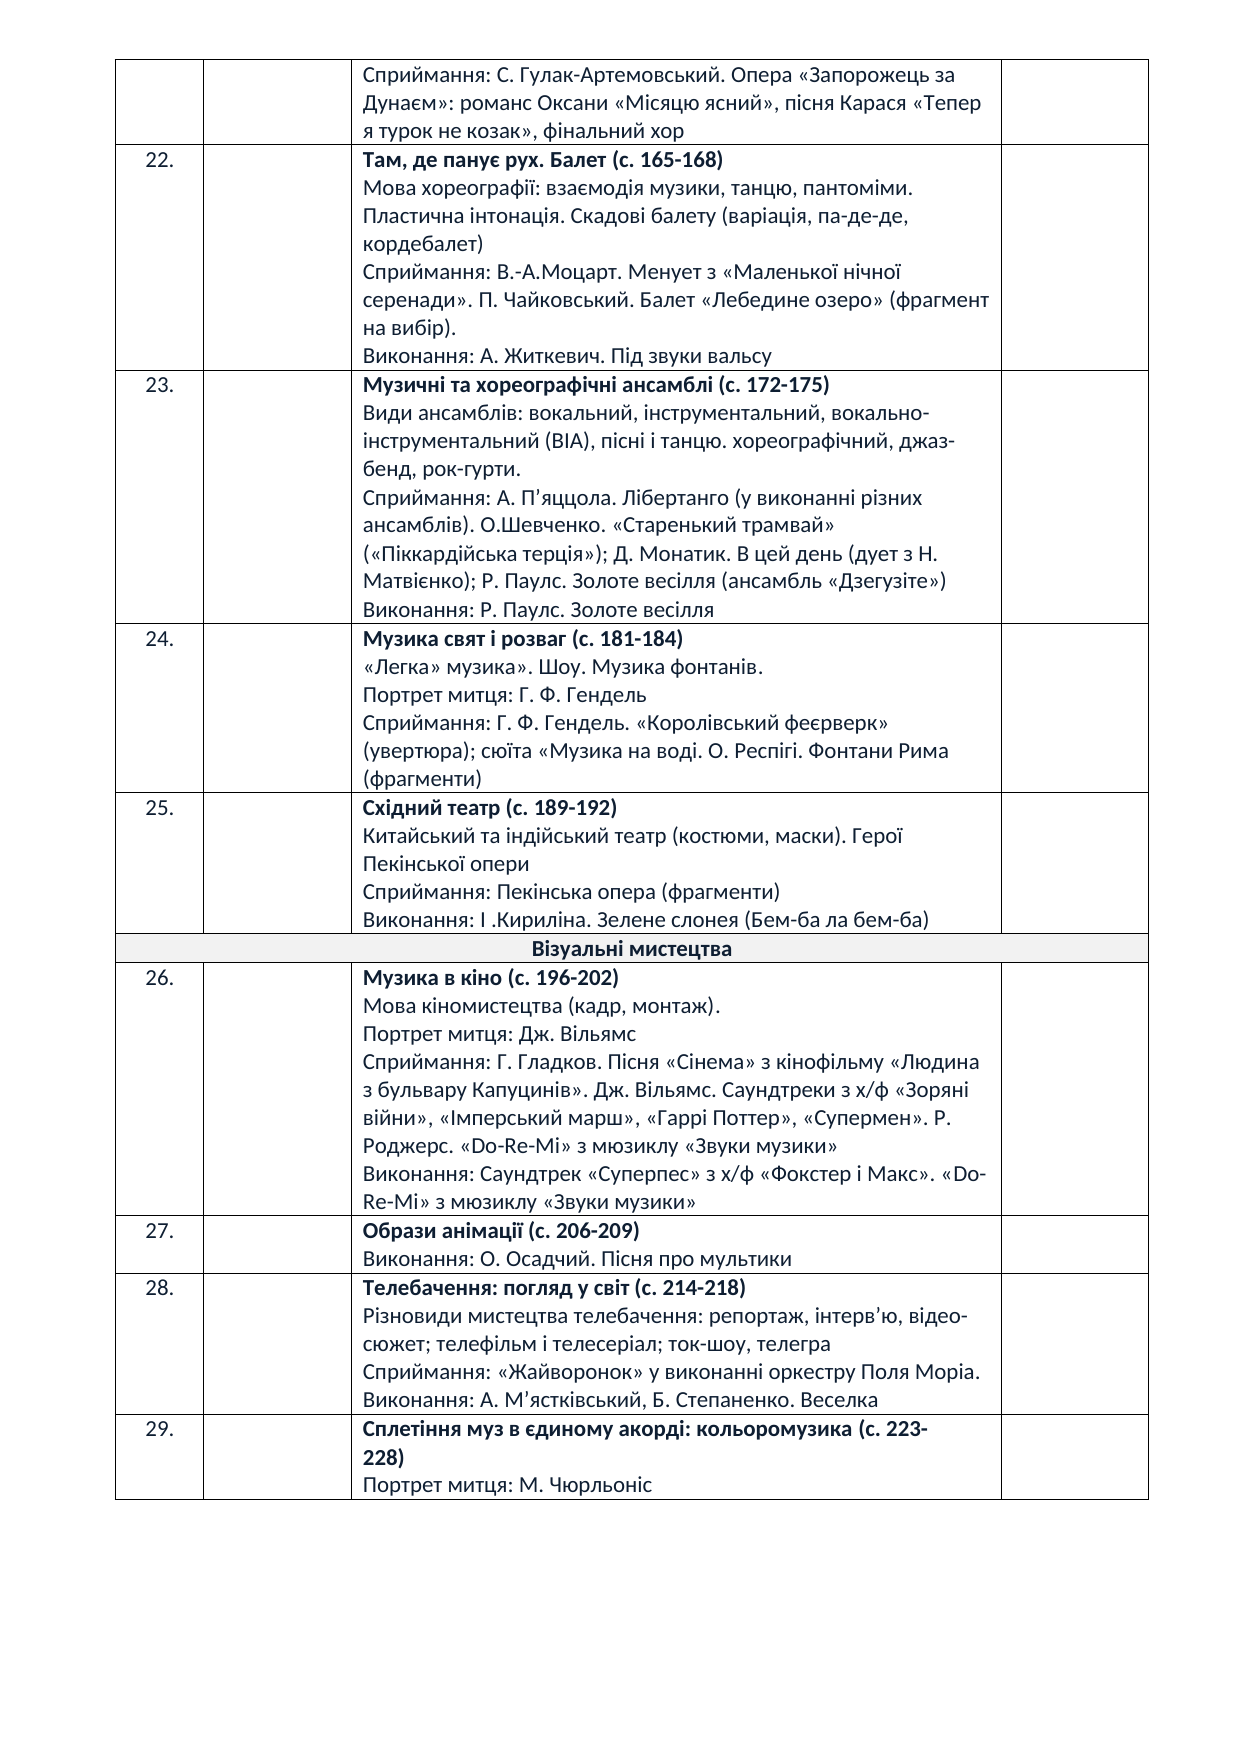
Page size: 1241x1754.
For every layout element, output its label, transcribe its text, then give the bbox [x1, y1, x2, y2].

table_cell [116, 624, 203, 792]
table_cell Образи анімації (с. 206-209) Виконання: О. Осадчий. Пісня про мультики [352, 1216, 1001, 1272]
table_cell [116, 793, 203, 933]
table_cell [352, 1415, 1001, 1499]
table_cell [204, 1274, 351, 1413]
table_cell [204, 624, 351, 792]
table_cell Східний театр (с. 189-192) Китайський та індійський театр (костюми, маски). Герої Пекінської опери Сприймання: Пекінська опера (фрагменти) Виконання: І .Кириліна. Зелене слонея (Бем-ба ла бем-ба) [352, 793, 1001, 933]
table_cell [1002, 1274, 1148, 1413]
table_cell [204, 1415, 351, 1499]
table_cell [116, 60, 203, 144]
table_cell [204, 145, 351, 369]
table_cell [116, 145, 203, 369]
table_cell [1002, 793, 1148, 933]
table_cell [1002, 624, 1148, 792]
table_cell [116, 371, 203, 623]
table_cell [204, 371, 351, 623]
table_cell [204, 963, 351, 1215]
table_cell Там, де панує рух. Балет (с. 165-168) Мова хореографії: взаємодія музики, танцю, пантоміми. Пластична інтонація. Скадові балету (варіація, па-де-де, кордебалет) Сприймання: В.-А.Моцарт. Менует з «Маленької нічної серенади». П. Чайковський. Балет «Лебедине озеро» (фрагмент на вибір). Виконання: А. Житкевич. Під звуки вальсу [352, 145, 1001, 369]
table_cell [1002, 60, 1148, 144]
table_cell [116, 1216, 203, 1272]
table_cell Музика в кіно (с. 196-202) Мова кіномистецтва (кадр, монтаж). Портрет митця: Дж. Вільямс Сприймання: Г. Гладков. Пісня «Сінема» з кінофільму «Людина з бульвару Капуцинів». Дж. Вільямс. Саундтреки з х/ф «Зоряні війни», «Імперський марш», «Гаррі Поттер», «Супермен». Р. Роджерс. «Do-Re-Mi» з мюзиклу «Звуки музики» Виконання: Саундтрек «Суперпес» з х/ф «Фокстер і Макс». «Do-Re-Mi» з мюзиклу «Звуки музики» [352, 963, 1001, 1215]
table_cell [1002, 371, 1148, 623]
table_cell [116, 1274, 203, 1413]
table_cell [116, 963, 203, 1215]
table_cell Музичні та хореографічні ансамблі (с. 172-175) Види ансамблів: вокальний, інструментальний, вокально-інструментальний (ВІА), пісні і танцю. хореографічний, джаз-бенд, рок-гурти. Сприймання: А. П’яццола. Лібертанго (у виконанні різних ансамблів). О.Шевченко. «Старенький трамвай» («Піккардійська терція»); Д. Монатик. В цей день (дует з Н. Матвієнко); Р. Паулс. Золоте весілля (ансамбль «Дзегузіте») Виконання: Р. Паулс. Золоте весілля [352, 371, 1001, 623]
table_cell [1002, 1216, 1148, 1272]
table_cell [352, 60, 1001, 144]
table_cell [1002, 145, 1148, 369]
table_cell Телебачення: погляд у світ (с. 214-218) Різновиди мистецтва телебачення: репортаж, інтерв’ю, відео-сюжет; телефільм і телесеріал; ток-шоу, телегра Сприймання: «Жайворонок» у виконанні оркестру Поля Моріа. Виконання: А. М’ястківський, Б. Степаненко. Веселка [352, 1274, 1001, 1413]
table_cell [116, 1415, 203, 1499]
table_cell [1002, 963, 1148, 1215]
table_cell [1002, 1415, 1148, 1499]
table_cell Музика свят і розваг (с. 181-184) «Легка» музика». Шоу. Музика фонтанів. Портрет митця: Г. Ф. Гендель Сприймання: Г. Ф. Гендель. «Королівський феєрверк» (увертюра); сюїта «Музика на воді. О. Респігі. Фонтани Рима (фрагменти) [352, 624, 1001, 792]
table_cell [204, 793, 351, 933]
table_cell [204, 60, 351, 144]
table_cell Візуальні мистецтва [116, 934, 1148, 962]
table_cell [204, 1216, 351, 1272]
